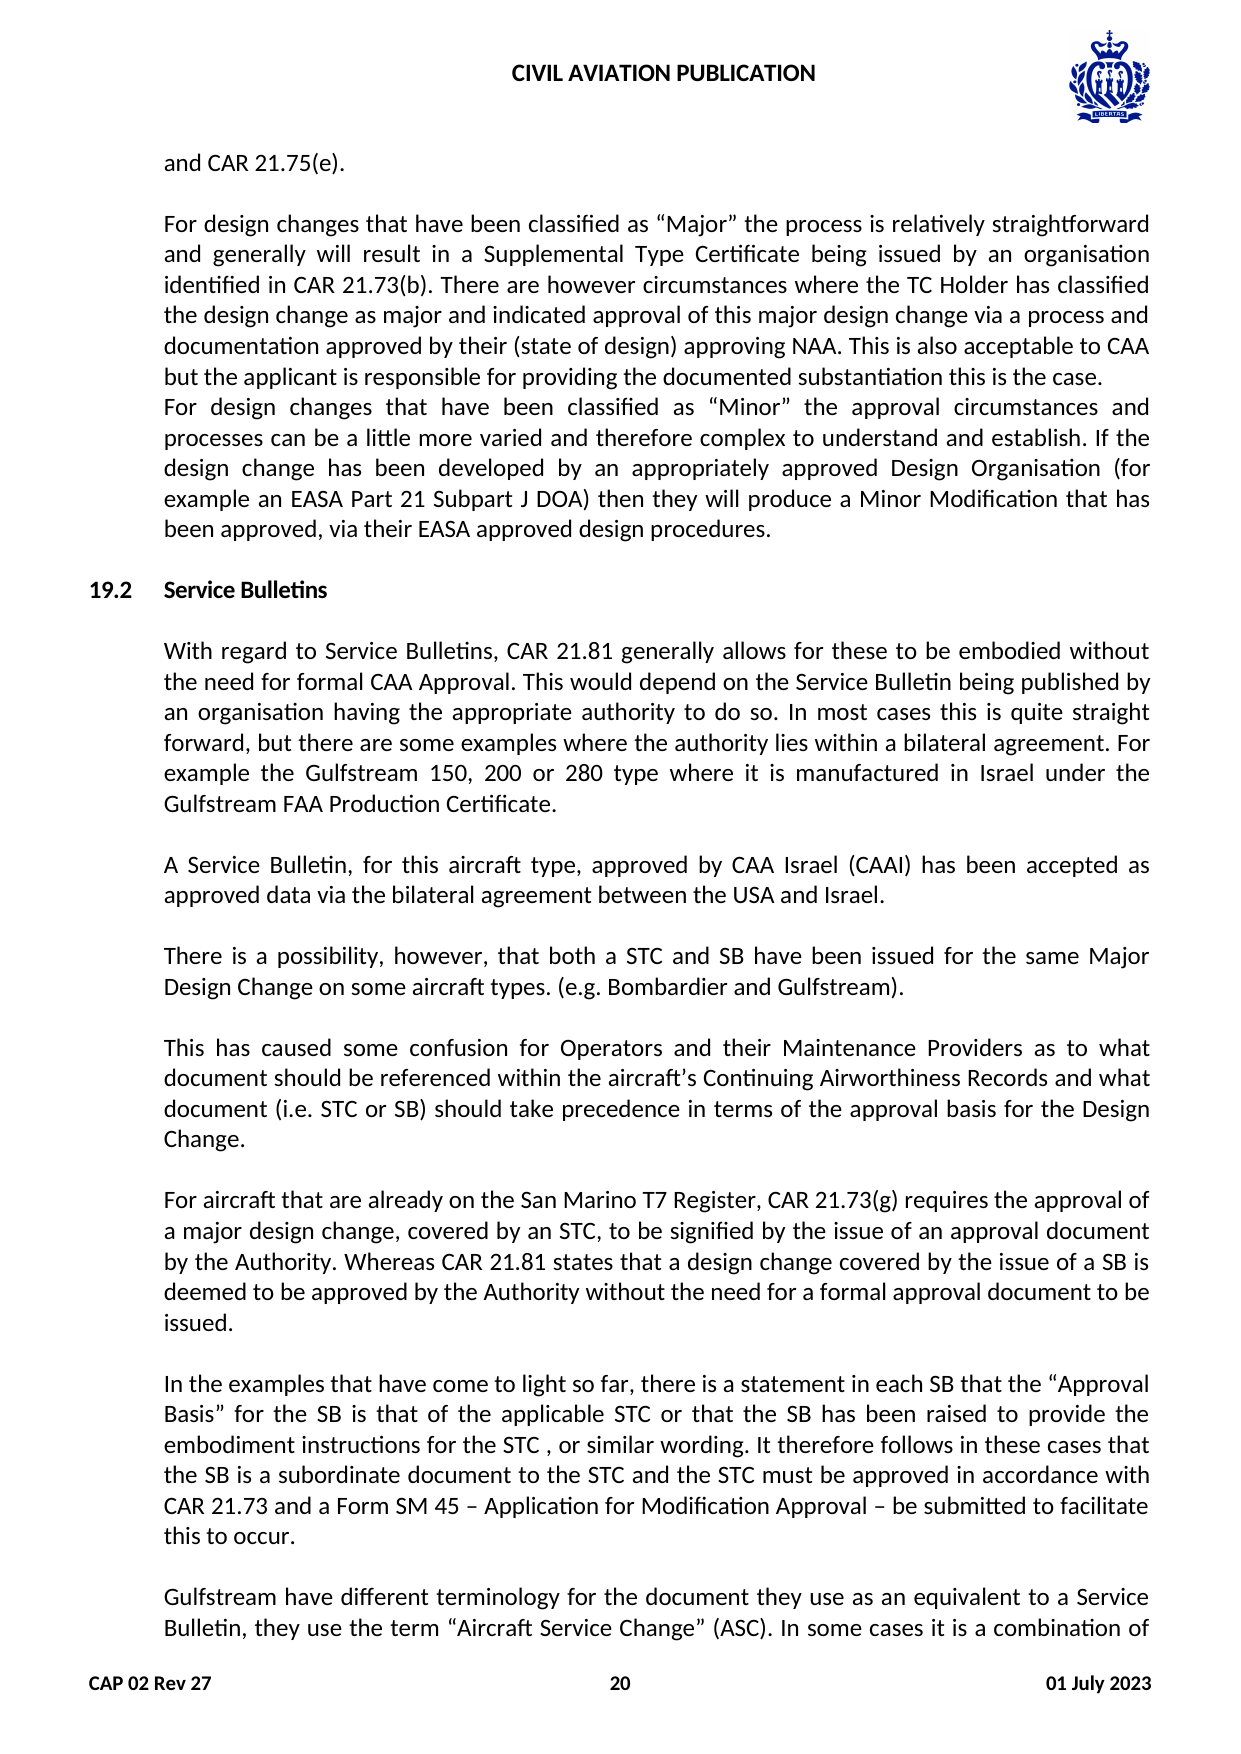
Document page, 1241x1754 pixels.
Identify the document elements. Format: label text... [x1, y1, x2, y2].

subtitle 19.2 Service Bulletins [88, 574, 1152, 605]
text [163, 1581, 1152, 1642]
text This has caused some confusion for Operators and their Maintenance Providers as to what document should be referenced within the aircraft’s Continuing Airworthiness Records and what document (i.e. STC or SB) should take precedence in terms of the approval basis for the Design Change. [163, 1032, 1152, 1154]
text For aircraft that are already on the San Marino T7 Register, CAR 21.73(g) requires the approval of a major design change, covered by an STC, to be signified by the issue of an approval document by the Authority. Whereas CAR 21.81 states that a design change covered by the issue of a SB is deemed to be approved by the Authority without the need for a formal approval document to be issued. [163, 1185, 1152, 1337]
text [163, 147, 1152, 177]
text With regard to Service Bulletins, CAR 21.81 generally allows for these to be embodied without the need for formal CAA Approval. This would depend on the Service Bulletin being published by an organisation having the appropriate authority to do so. In most cases this is quite straight forward, but there are some examples where the authority lies within a bilateral agreement. For example the Gulfstream 150, 200 or 280 type where it is manufactured in Israel under the Gulfstream FAA Production Certificate. [163, 635, 1152, 818]
text For design changes that have been classified as “Major” the process is relatively straightforward and generally will result in a Supplemental Type Certificate being issued by an organisation identified in CAR 21.73(b). There are however circumstances where the TC Holder has classified the design change as major and indicated approval of this major design change via a process and documentation approved by their (state of design) approving NAA. This is also acceptable to CAA but the applicant is responsible for providing the documented substantiation this is the case. [163, 208, 1152, 391]
text A Service Bulletin, for this aircraft type, approved by CAA Israel (CAAI) has been accepted as approved data via the bilateral agreement between the USA and Israel. [163, 849, 1152, 910]
text In the examples that have come to light so far, there is a statement in each SB that the “Approval Basis” for the SB is that of the applicable STC or that the SB has been raised to provide the embodiment instructions for the STC , or similar wording. It therefore follows in these cases that the SB is a subordinate document to the STC and the STC must be approved in accordance with CAR 21.73 and a Form SM 45 – Application for Modification Approval – be submitted to facilitate this to occur. [163, 1368, 1152, 1551]
text There is a possibility, however, that both a STC and SB have been issued for the same Major Design Change on some aircraft types. (e.g. Bombardier and Gulfstream). [163, 941, 1152, 1002]
text For design changes that have been classified as “Minor” the approval circumstances and processes can be a little more varied and therefore complex to understand and establish. If the design change has been developed by an appropriately approved Design Organisation (for example an EASA Part 21 Subpart J DOA) then they will produce a Minor Modification that has been approved, via their EASA approved design procedures. [163, 391, 1152, 544]
picture [1069, 30, 1150, 123]
